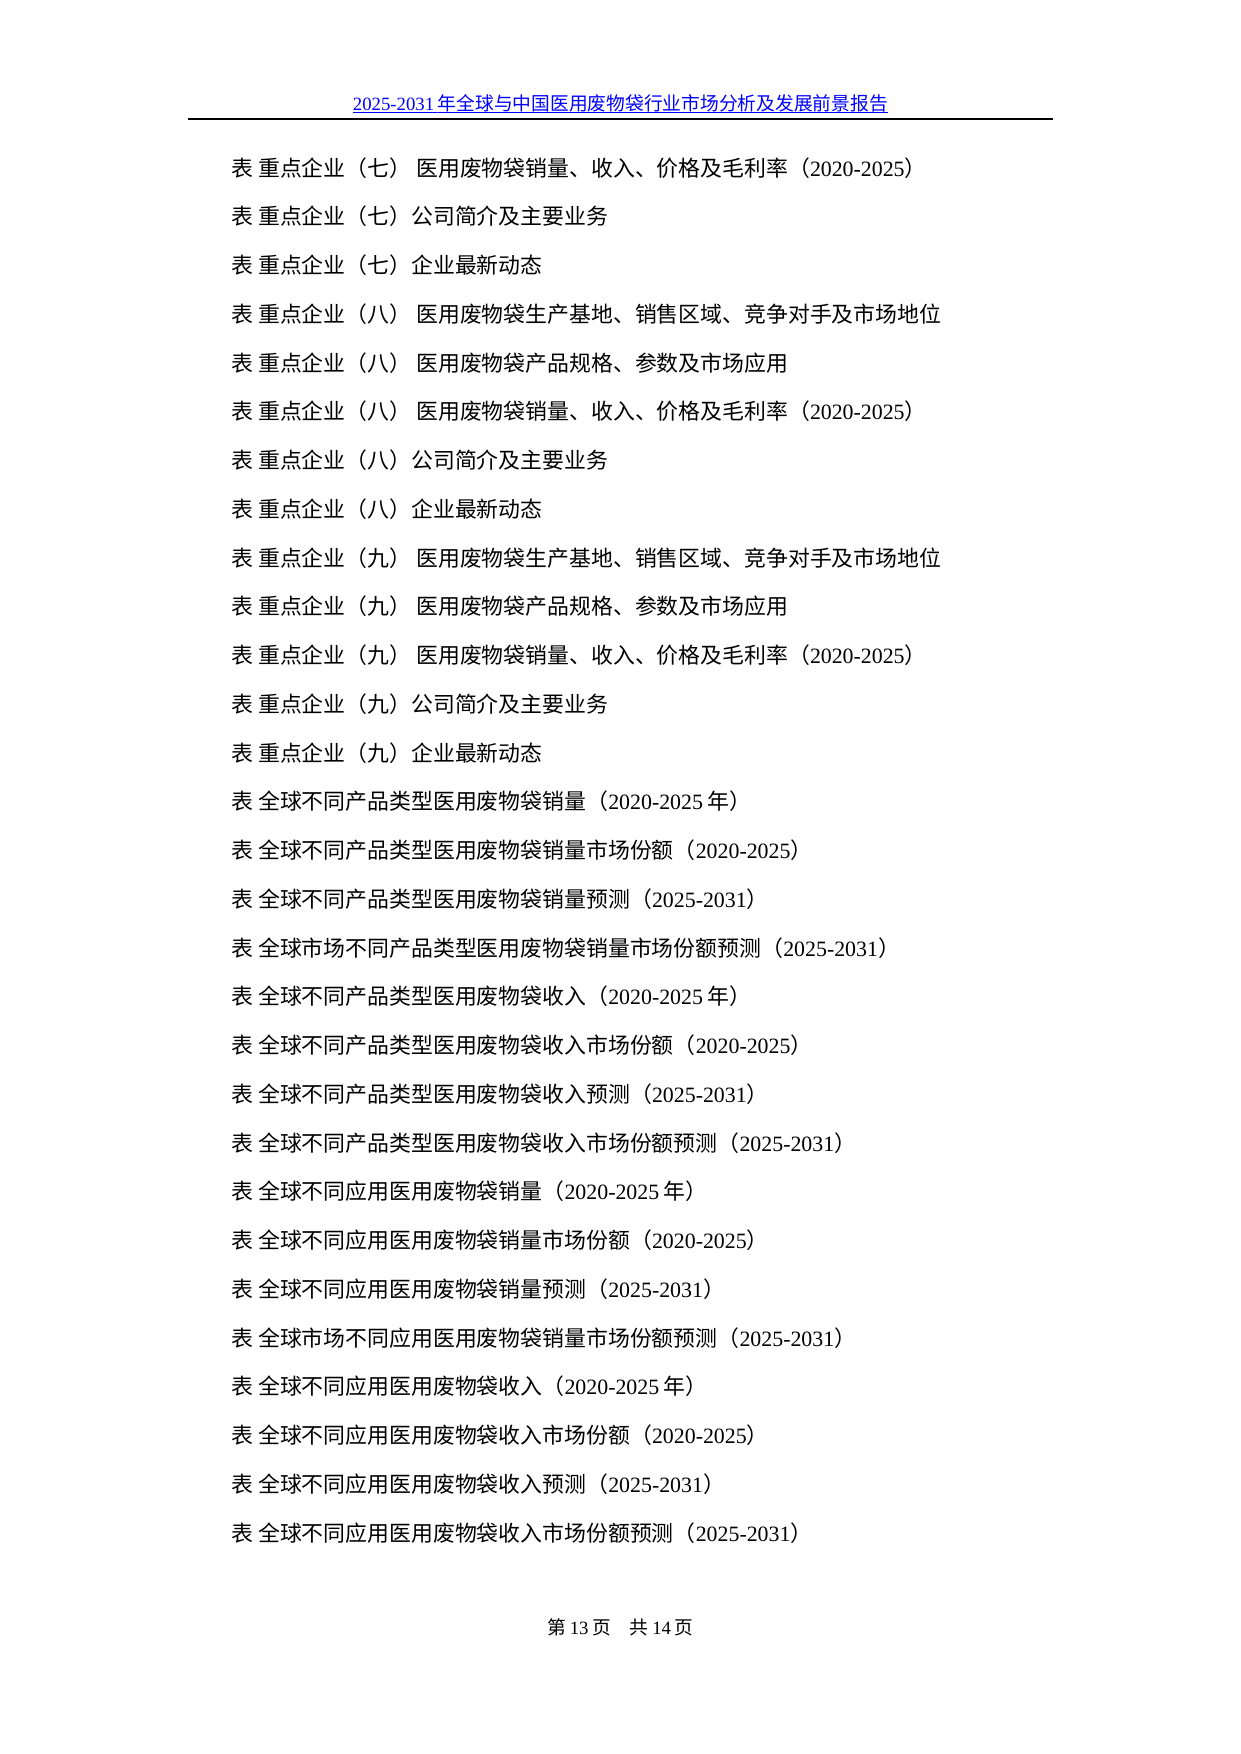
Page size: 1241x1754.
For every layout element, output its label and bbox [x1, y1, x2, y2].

text [187, 150, 1053, 1548]
